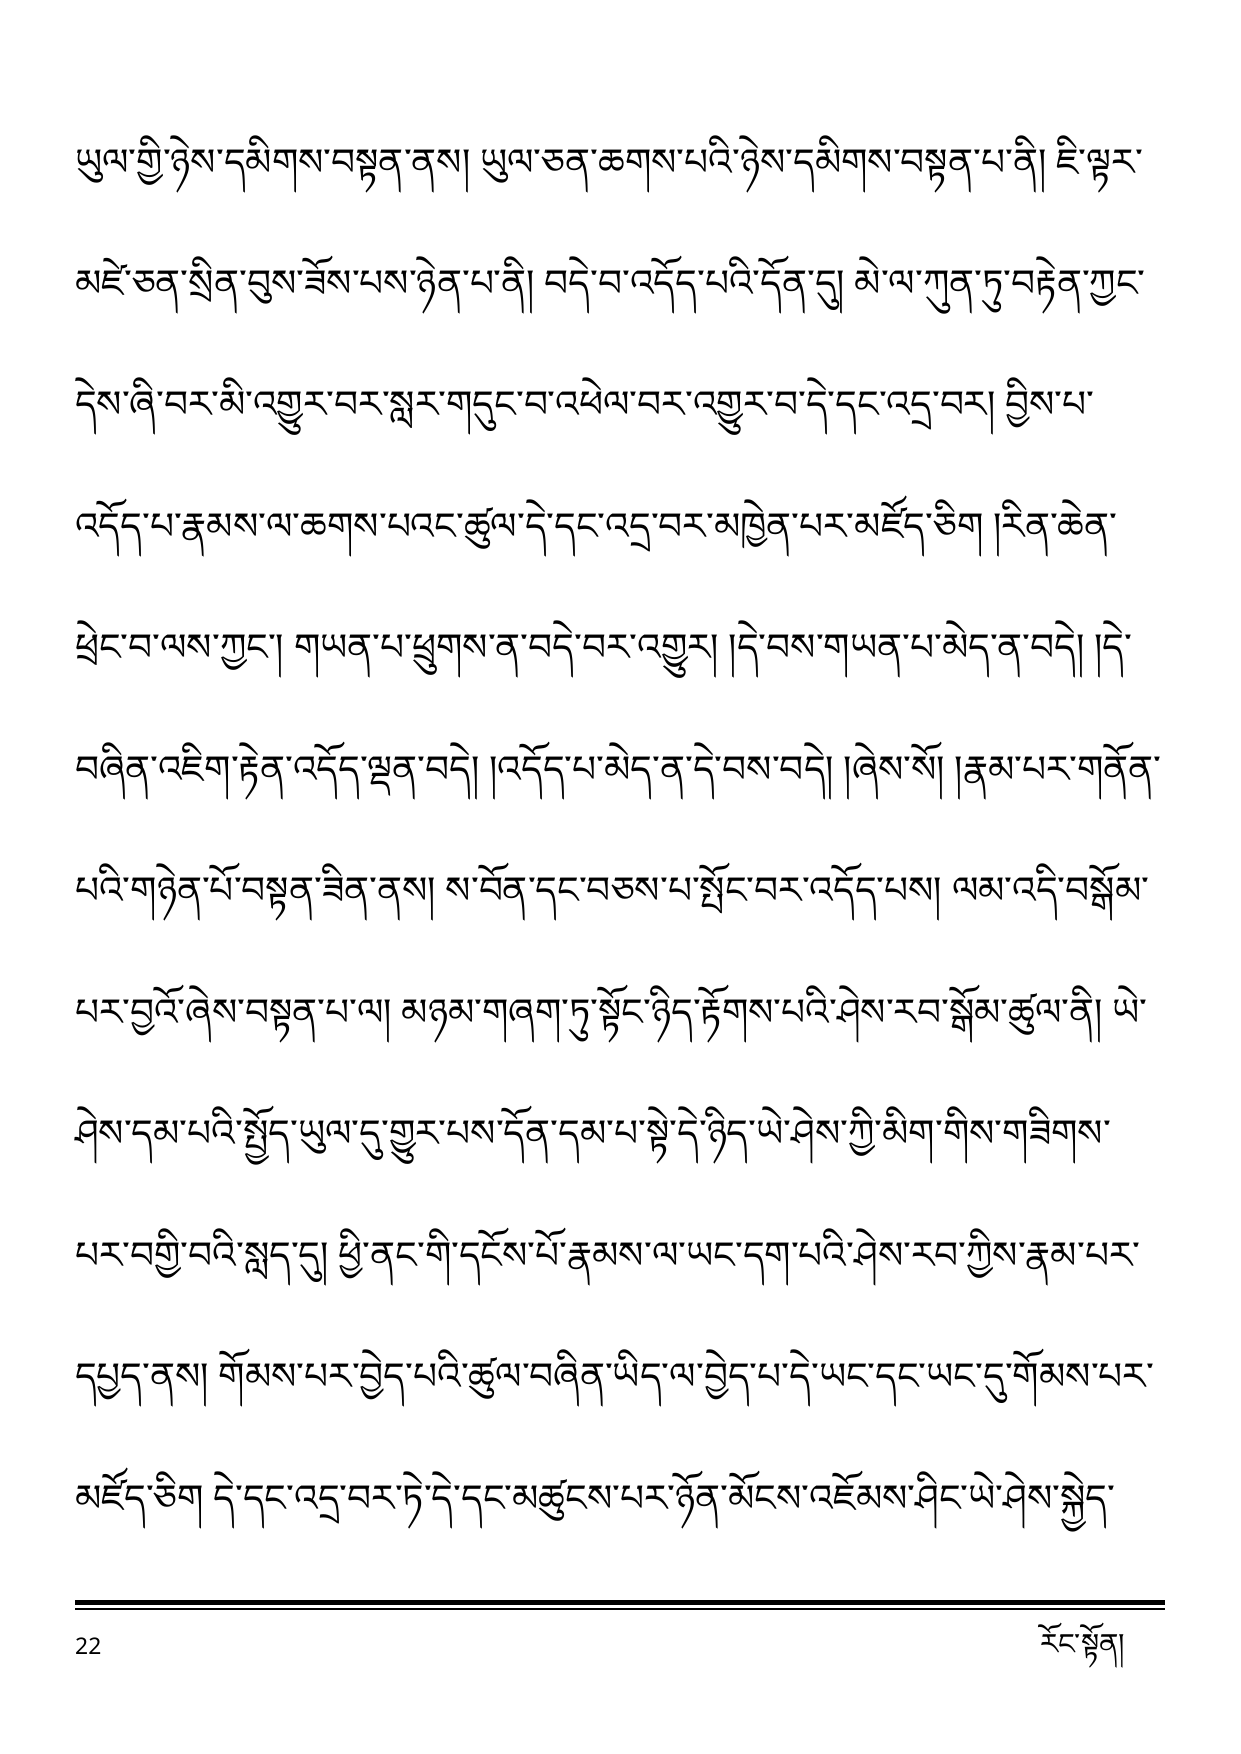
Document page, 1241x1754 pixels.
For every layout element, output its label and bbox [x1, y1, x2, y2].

text [75, 120, 1165, 1562]
